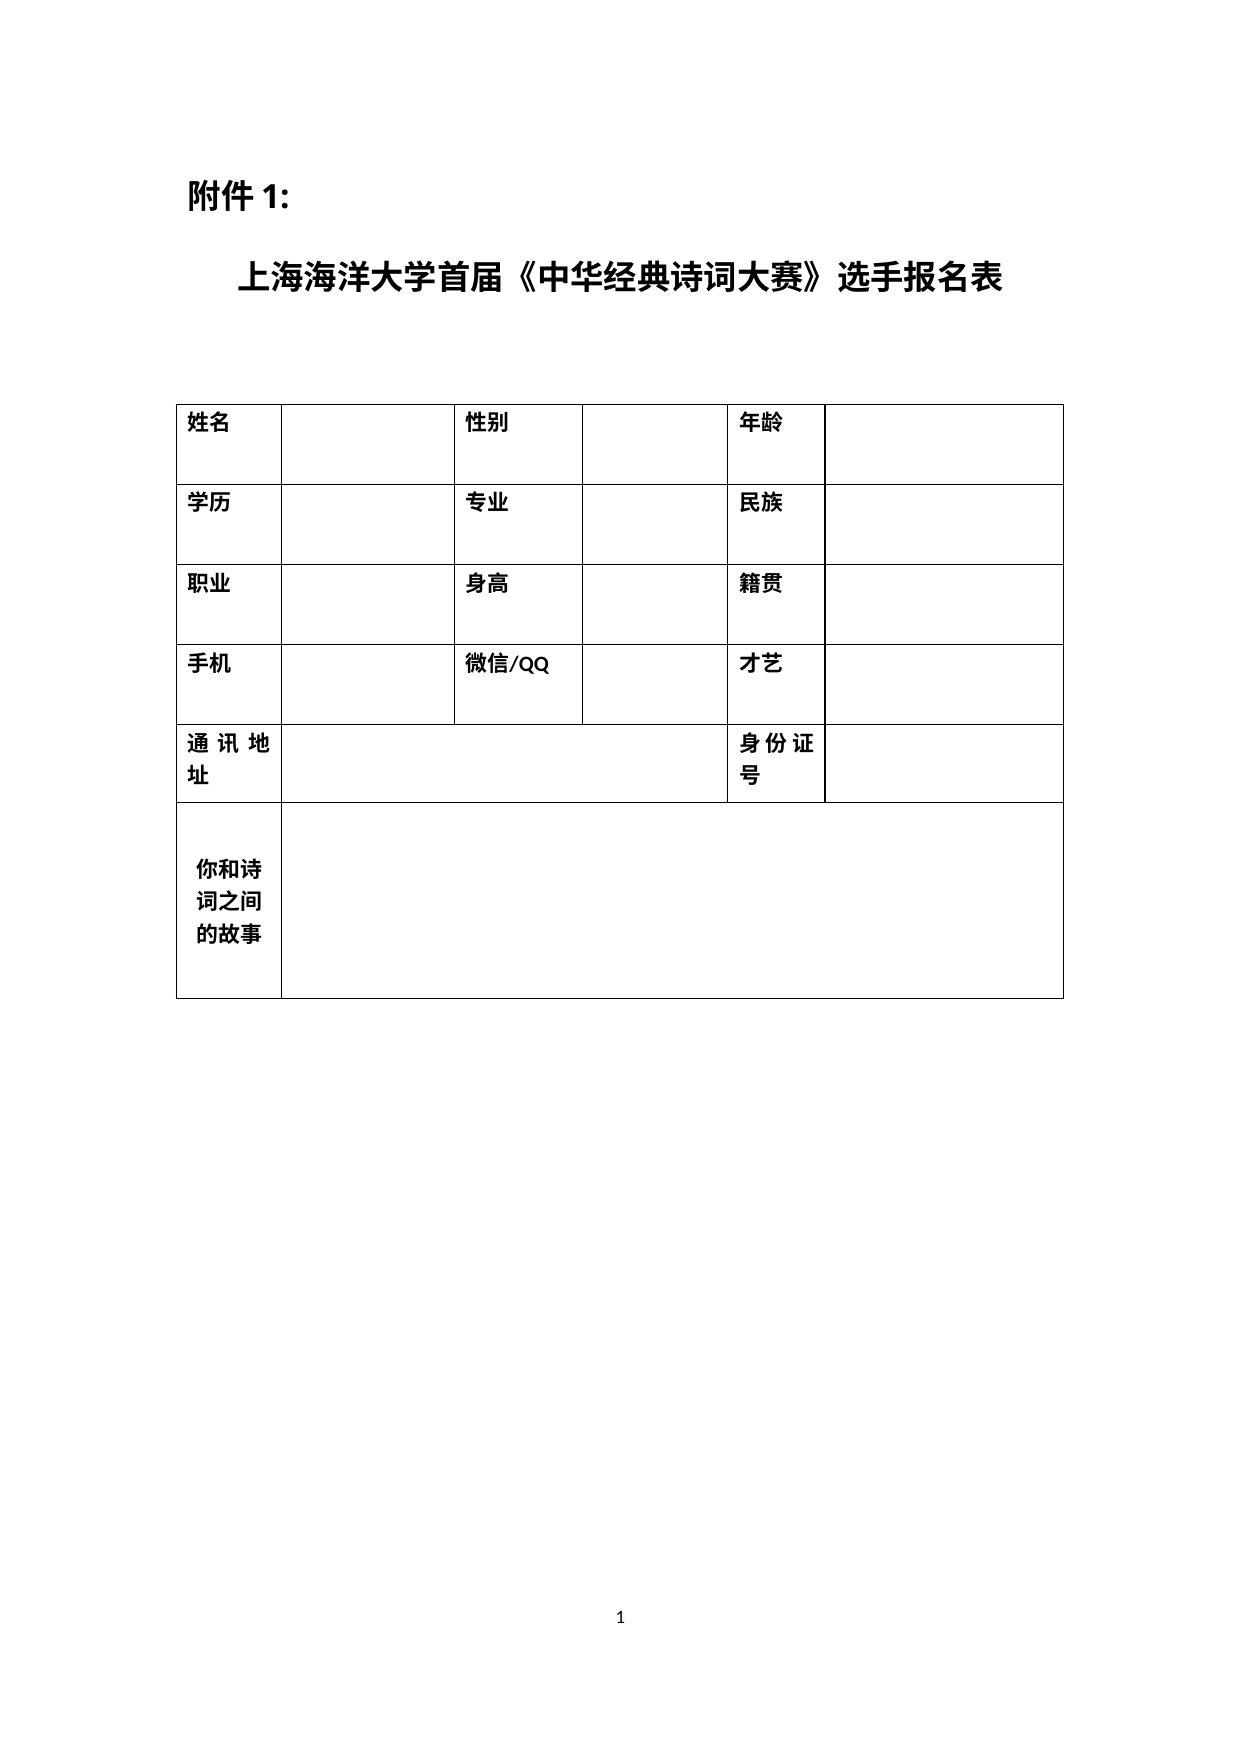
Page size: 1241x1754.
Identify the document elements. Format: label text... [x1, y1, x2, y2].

table_cell 民族 [728, 485, 824, 564]
table_cell 学历 [177, 485, 281, 564]
table_cell 你和诗词之间的故事 [177, 803, 281, 998]
table_cell [282, 645, 454, 724]
table_cell 身高 [455, 565, 582, 644]
table_cell 通讯地址 [177, 725, 281, 802]
table_cell 手机 [177, 645, 281, 724]
table_header [826, 405, 1063, 483]
table_cell 职业 [177, 565, 281, 644]
table_cell 微信/QQ [455, 645, 582, 724]
table_cell [583, 565, 727, 644]
table_cell [282, 725, 727, 802]
table_header [583, 405, 727, 483]
table_header 年龄 [728, 405, 824, 483]
table_cell [583, 645, 727, 724]
table_cell [826, 645, 1063, 724]
text 上海海洋大学首届《中华经典诗词大赛》选手报名表 [187, 243, 1053, 308]
table_cell 专业 [455, 485, 582, 564]
text 附件1: [187, 162, 1053, 227]
table_cell [826, 725, 1063, 802]
table_header 姓名 [177, 405, 281, 483]
table_cell [826, 485, 1063, 564]
table_cell [282, 485, 454, 564]
table_cell [282, 803, 1063, 998]
table_cell 才艺 [728, 645, 824, 724]
table_header 性别 [455, 405, 582, 483]
table_cell [583, 485, 727, 564]
table_cell [826, 565, 1063, 644]
table_header [282, 405, 454, 483]
table_cell 籍贯 [728, 565, 824, 644]
table_cell 身份证号 [728, 725, 824, 802]
table_cell [282, 565, 454, 644]
